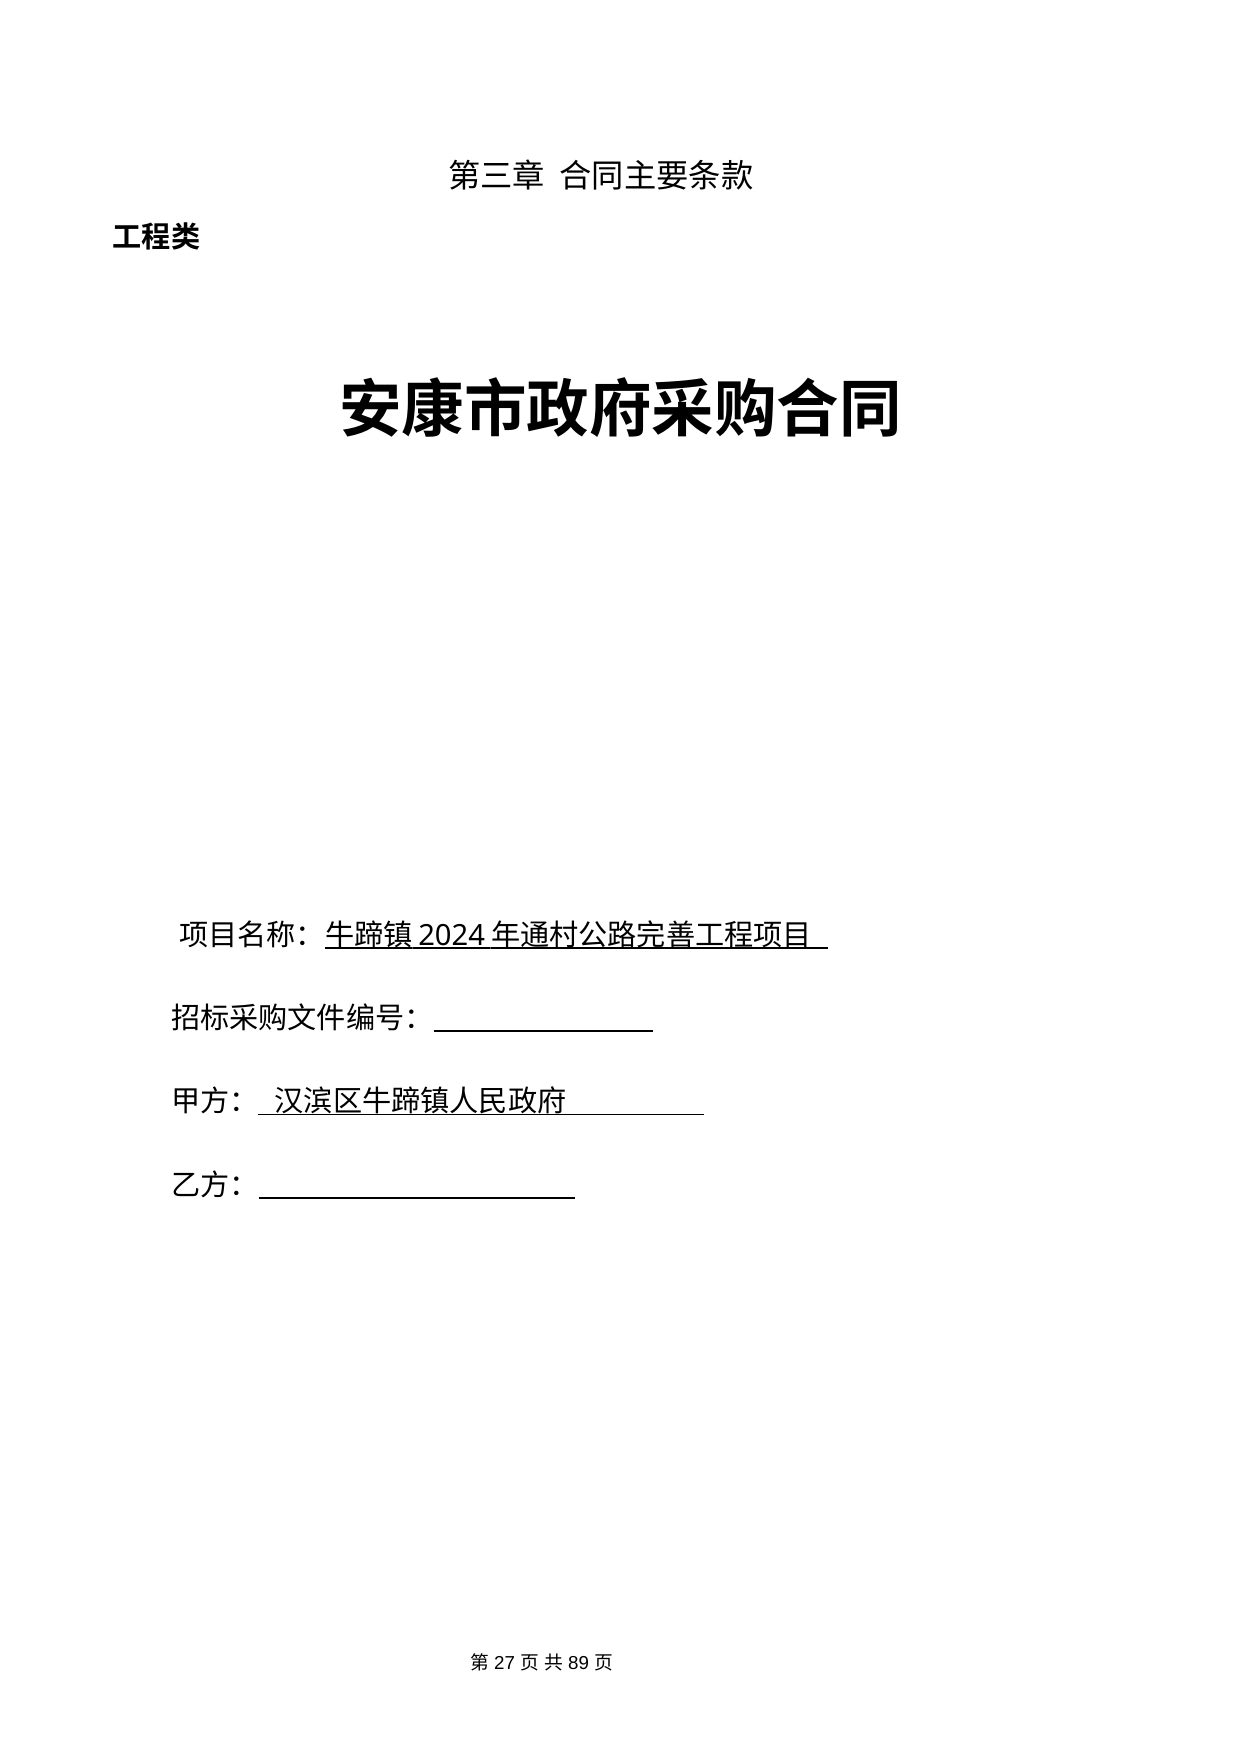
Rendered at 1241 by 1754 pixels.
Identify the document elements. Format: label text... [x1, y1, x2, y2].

text 乙方： [112, 1128, 1128, 1212]
text 第三章 合同主要条款 [448, 150, 1128, 197]
text 安康市政府采购合同 [112, 373, 1128, 445]
text 甲方： 汉滨区牛蹄镇人民政府 [112, 1045, 1128, 1128]
text 招标采购文件编号： [112, 962, 1128, 1045]
text 项目名称：牛蹄镇2024年通村公路完善工程项目 [179, 878, 1128, 962]
text 工程类 [112, 220, 1128, 254]
